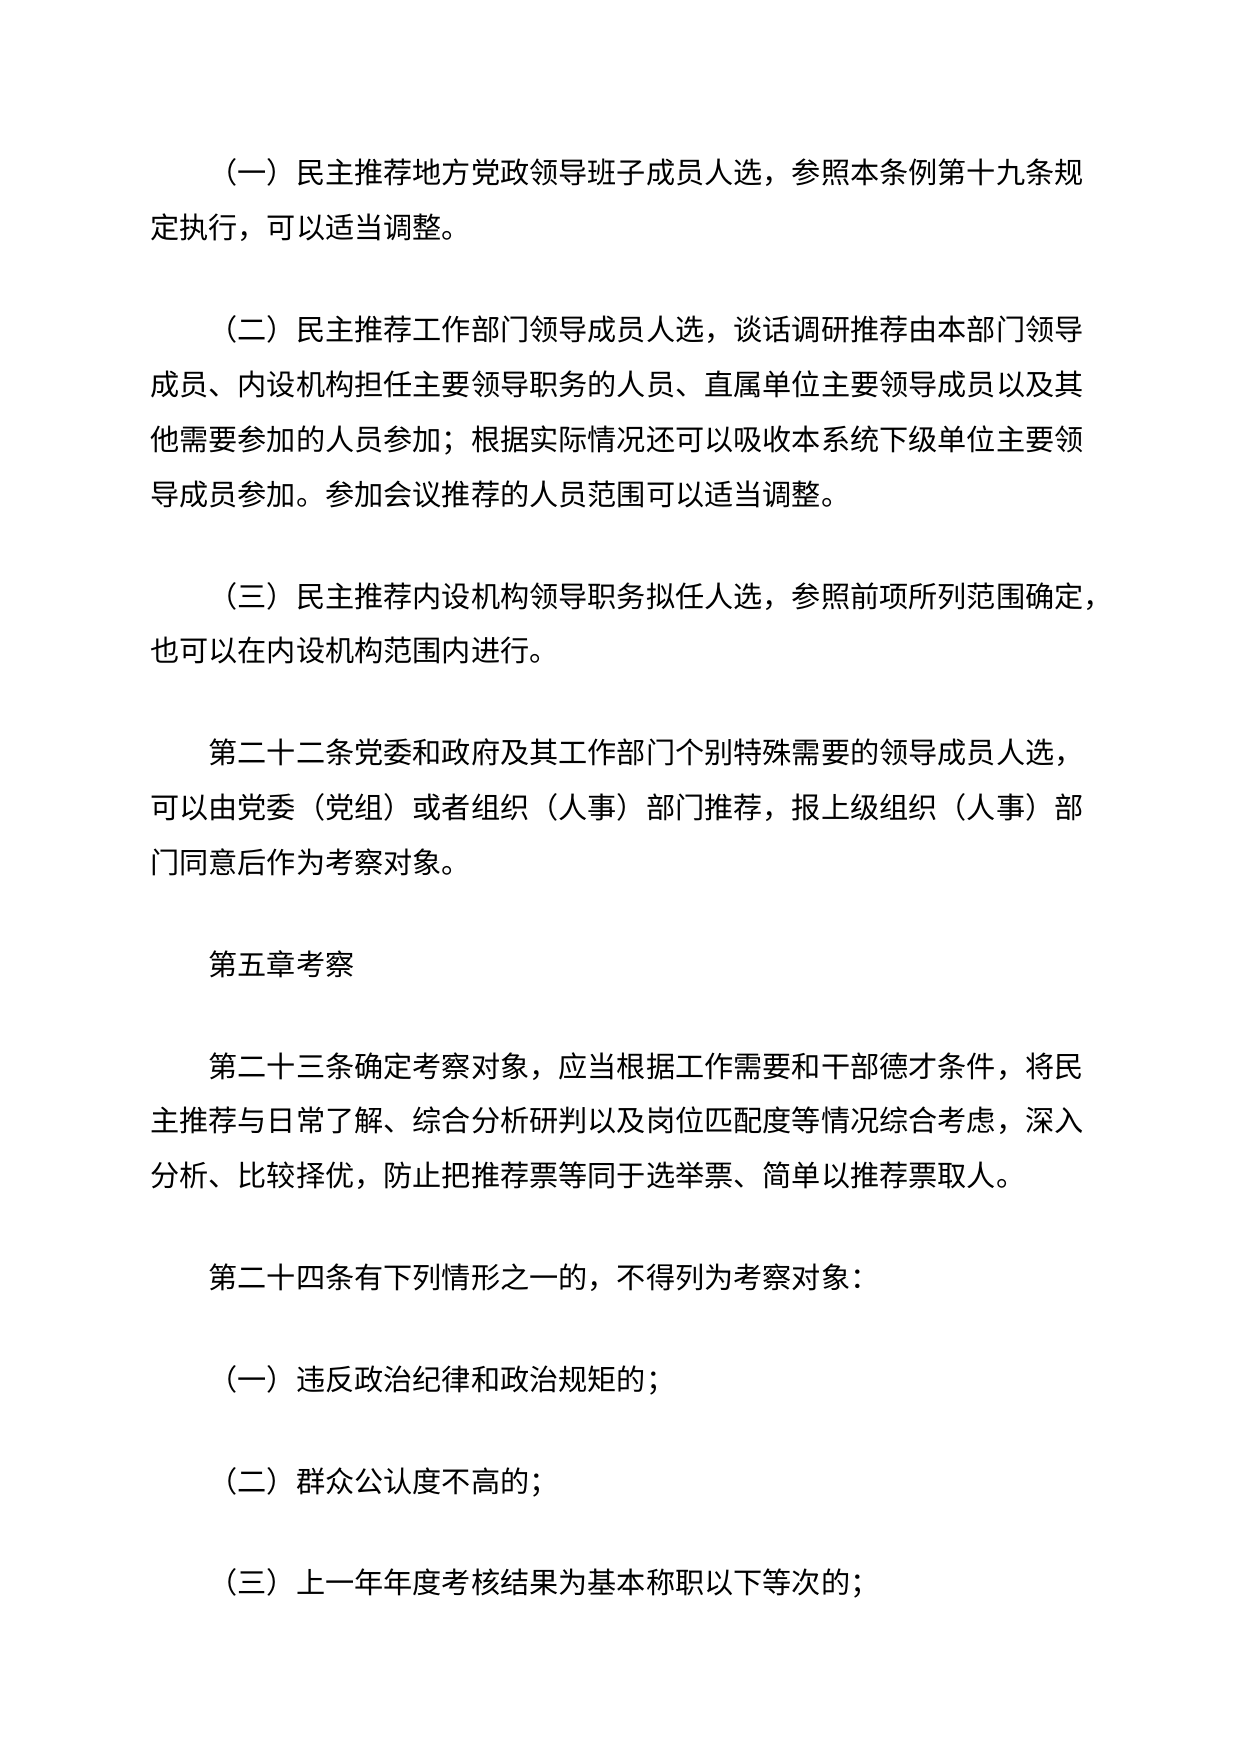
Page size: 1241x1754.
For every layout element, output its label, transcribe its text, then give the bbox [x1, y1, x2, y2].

text 第五章考察 [150, 941, 1090, 984]
text （三）民主推荐内设机构领导职务拟任人选，参照前项所列范围确定，也可以在内设机构范围内进行。 [150, 573, 1090, 670]
text 第二十四条有下列情形之一的，不得列为考察对象： [150, 1255, 1090, 1297]
text 第二十三条确定考察对象，应当根据工作需要和干部德才条件，将民主推荐与日常了解、综合分析研判以及岗位匹配度等情况综合考虑，深入分析、比较择优，防止把推荐票等同于选举票、简单以推荐票取人。 [150, 1043, 1090, 1195]
text （一）违反政治纪律和政治规矩的； [150, 1356, 1090, 1399]
text （二）群众公认度不高的； [150, 1458, 1090, 1501]
text （二）民主推荐工作部门领导成员人选，谈话调研推荐由本部门领导成员、内设机构担任主要领导职务的人员、直属单位主要领导成员以及其他需要参加的人员参加；根据实际情况还可以吸收本系统下级单位主要领导成员参加。参加会议推荐的人员范围可以适当调整。 [150, 307, 1090, 514]
text （一）民主推荐地方党政领导班子成员人选，参照本条例第十九条规定执行，可以适当调整。 [150, 150, 1090, 247]
text （三）上一年年度考核结果为基本称职以下等次的； [150, 1560, 1090, 1602]
text 第二十二条党委和政府及其工作部门个别特殊需要的领导成员人选，可以由党委（党组）或者组织（人事）部门推荐，报上级组织（人事）部门同意后作为考察对象。 [150, 730, 1090, 882]
